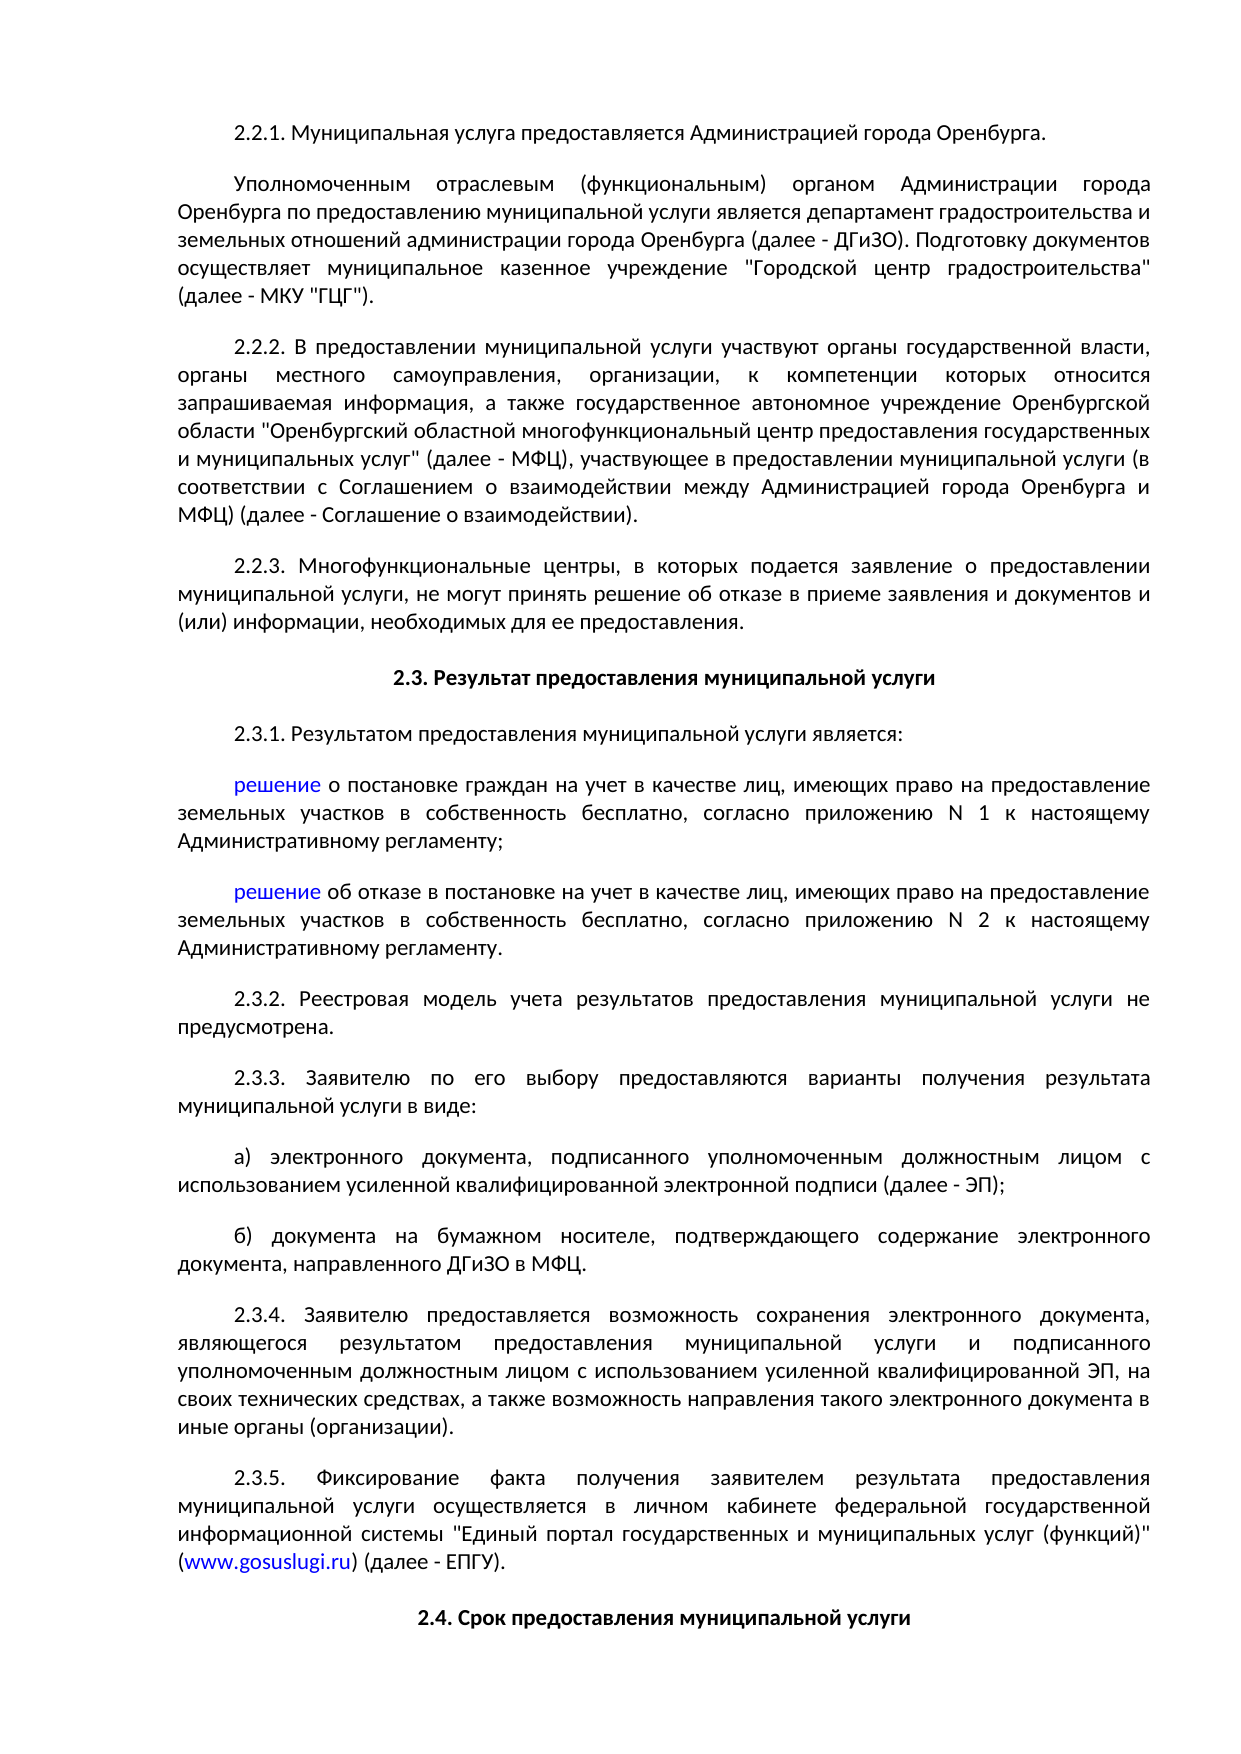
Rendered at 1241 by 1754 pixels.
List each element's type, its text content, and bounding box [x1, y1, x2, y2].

text 2.2.3. Многофункциональные центры, в которых подается заявление о предоставлении муниципальной услуги, не могут принять решение об отказе в приеме заявления и документов и (или) информации, необходимых для ее предоставления. [177, 551, 1152, 635]
text Уполномоченным отраслевым (функциональным) органом Администрации города Оренбурга по предоставлению муниципальной услуги является департамент градостроительства и земельных отношений администрации города Оренбурга (далее - ДГиЗО). Подготовку документов осуществляет муниципальное казенное учреждение "Городской центр градостроительства" (далее - МКУ "ГЦГ"). [177, 169, 1152, 309]
text 2.3.3. Заявителю по его выбору предоставляются варианты получения результата муниципальной услуги в виде: [177, 1063, 1152, 1119]
title 2.4. Срок предоставления муниципальной услуги [177, 1603, 1152, 1631]
text 2.3.1. Результатом предоставления муниципальной услуги является: [177, 719, 1152, 747]
text решение о постановке граждан на учет в качестве лиц, имеющих право на предоставление земельных участков в собственность бесплатно, согласно приложению N 1 к настоящему Административному регламенту; [177, 770, 1152, 854]
text решение об отказе в постановке на учет в качестве лиц, имеющих право на предоставление земельных участков в собственность бесплатно, согласно приложению N 2 к настоящему Административному регламенту. [177, 877, 1152, 961]
title 2.3. Результат предоставления муниципальной услуги [177, 663, 1152, 691]
text 2.3.2. Реестровая модель учета результатов предоставления муниципальной услуги не предусмотрена. [177, 984, 1152, 1040]
text 2.3.4. Заявителю предоставляется возможность сохранения электронного документа, являющегося результатом предоставления муниципальной услуги и подписанного уполномоченным должностным лицом с использованием усиленной квалифицированной ЭП, на своих технических средствах, а также возможность направления такого электронного документа в иные органы (организации). [177, 1300, 1152, 1440]
text 2.2.2. В предоставлении муниципальной услуги участвуют органы государственной власти, органы местного самоуправления, организации, к компетенции которых относится запрашиваемая информация, а также государственное автономное учреждение Оренбургской области "Оренбургский областной многофункциональный центр предоставления государственных и муниципальных услуг" (далее - МФЦ), участвующее в предоставлении муниципальной услуги (в соответствии с Соглашением о взаимодействии между Администрацией города Оренбурга и МФЦ) (далее - Соглашение о взаимодействии). [177, 332, 1152, 528]
text б) документа на бумажном носителе, подтверждающего содержание электронного документа, направленного ДГиЗО в МФЦ. [177, 1221, 1152, 1277]
text 2.2.1. Муниципальная услуга предоставляется Администрацией города Оренбурга. [177, 118, 1152, 146]
text 2.3.5. Фиксирование факта получения заявителем результата предоставления муниципальной услуги осуществляется в личном кабинете федеральной государственной информационной системы "Единый портал государственных и муниципальных услуг (функций)" (www.gosuslugi.ru) (далее - ЕПГУ). [177, 1463, 1152, 1575]
text а) электронного документа, подписанного уполномоченным должностным лицом с использованием усиленной квалифицированной электронной подписи (далее - ЭП); [177, 1142, 1152, 1198]
